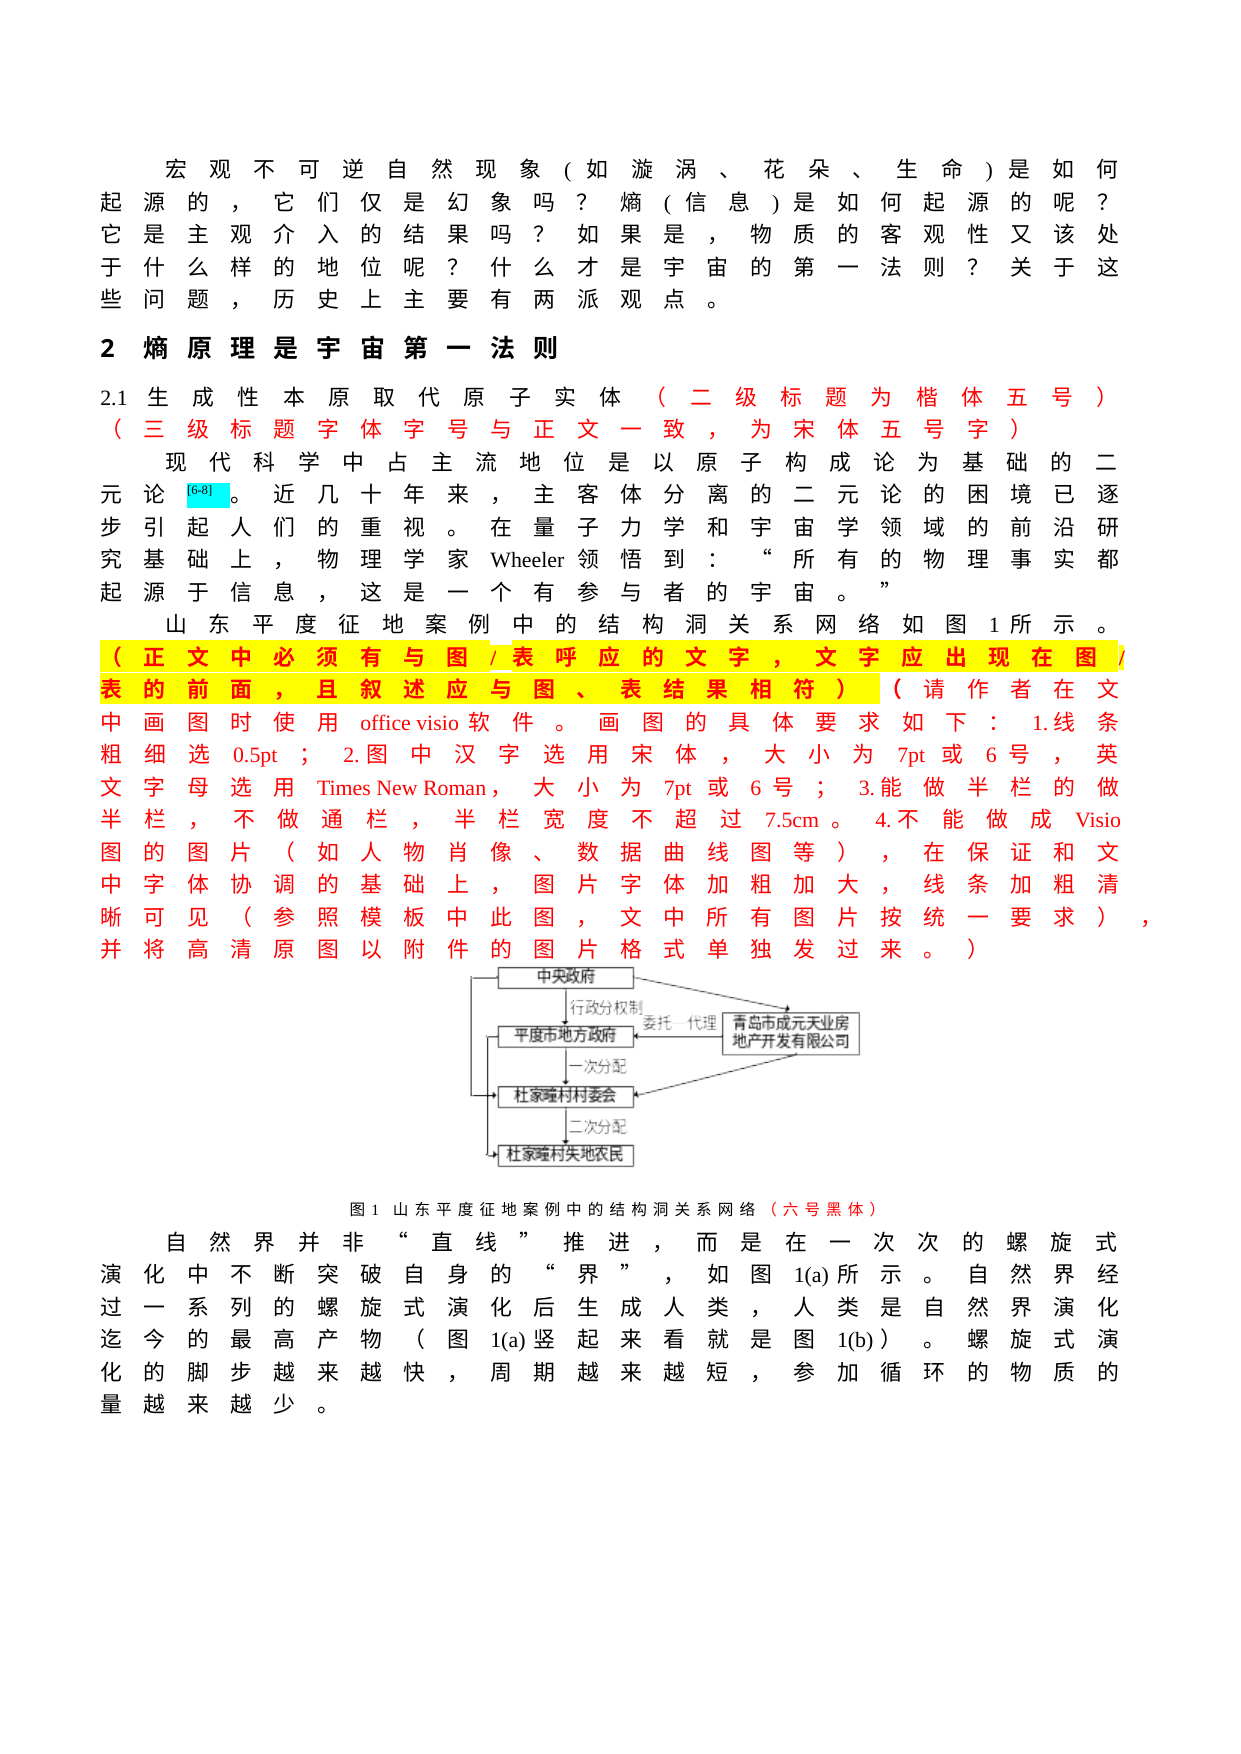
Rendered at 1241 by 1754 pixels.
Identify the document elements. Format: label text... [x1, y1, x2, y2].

text 宏观不可逆自然现象(如漩涡、花朵、生命)是如何起源的，它们仅是幻象吗？熵(信息)是如何起源的呢？它是主观介入的结果吗？如果是，物质的客观性又该处于什么样的地位呢？什么才是宇宙的第一法则？关于这些问题，历史上主要有两派观点。 [100, 152, 1140, 314]
text 山东平度征地案例中的结构洞关系网络如图1所示。（正文中必须有与图/表呼应的文字，文字应出现在图/表的前面，且叙述应与图、表结果相符）（请作者在文中画图时使用office visio软件。画图的具体要求如下：1.线条粗细选0.5pt；2.图中汉字选用宋体，大小为7pt或6号，英文字母选用Times New Roman，大小为7pt或6号；3.能做半栏的做半栏，不做通栏，半栏宽度不超过7.5cm。4.不能做成Visio图的图片（如人物肖像、数据曲线图等），在保证和文中字体协调的基础上，图片字体加粗加大，线条加粗清晰可见（参照模板中此图，文中所有图片按统一要求），并将高清原图以附件的图片格式单独发过来。） [100, 607, 1140, 964]
text 2 熵原理是宇宙第一法则 [100, 314, 1140, 379]
text 自然界并非“直线”推进，而是在一次次的螺旋式演化中不断突破自身的“界”，如图1(a)所示。自然界经过一系列的螺旋式演化后生成人类，人类是自然界演化迄今的最高产物（图1(a)竖起来看就是图1(b)）。螺旋式演化的脚步越来越快，周期越来越短，参加循环的物质的量越来越少。 [100, 1224, 1140, 1419]
text 图1 山东平度征地案例中的结构洞关系网络（六号黑体） [100, 1192, 1140, 1224]
text 2.1 生成性本原取代原子实体（二级标题为楷体五号）（三级标题字体字号与正文一致，为宋体五号字） [100, 379, 1140, 444]
text 现代科学中占主流地位是以原子构成论为基础的二元论[6-8]。近几十年来，主客体分离的二元论的困境已逐步引起人们的重视。在量子力学和宇宙学领域的前沿研究基础上，物理学家Wheeler领悟到：“所有的物理事实都起源于信息，这是一个有参与者的宇宙。” [100, 444, 1140, 607]
